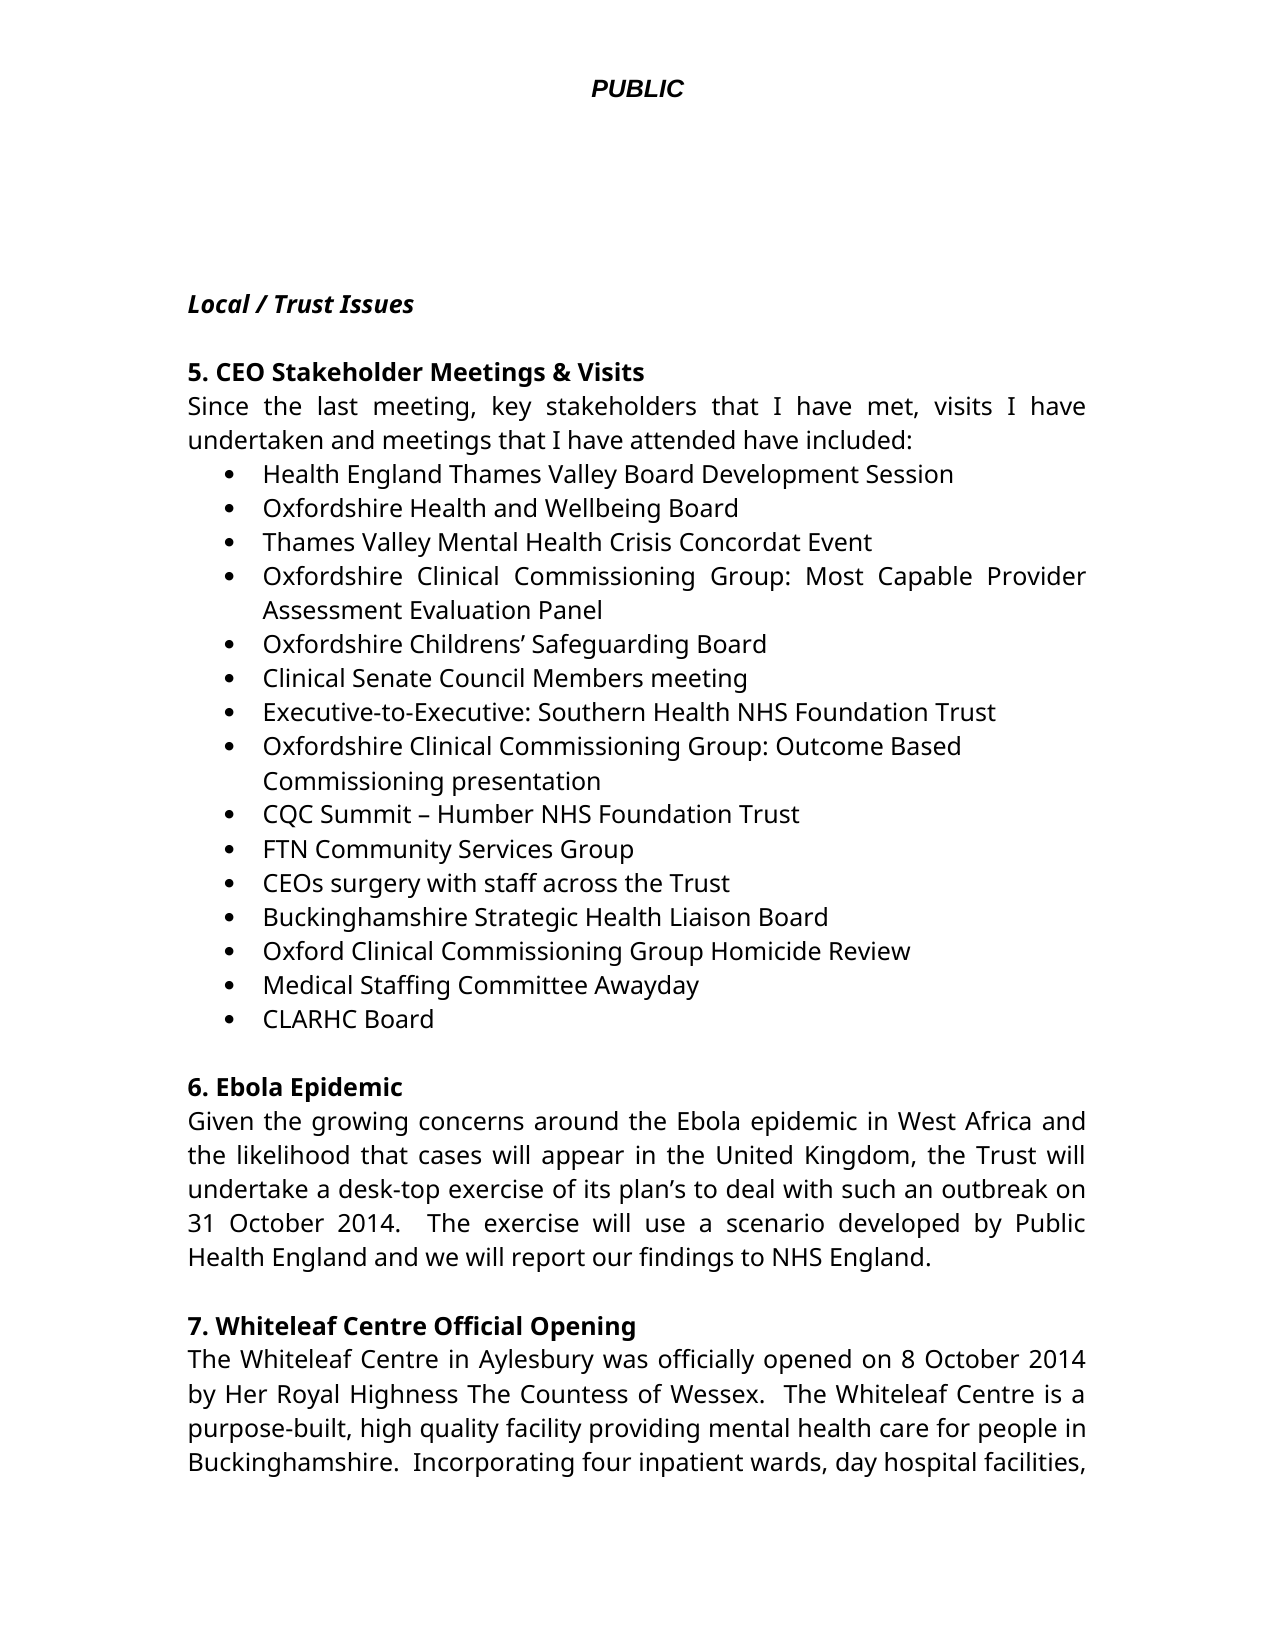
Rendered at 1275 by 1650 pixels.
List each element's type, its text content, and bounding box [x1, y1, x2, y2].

list Oxford Clinical Commissioning Group Homicide Review [225, 933, 1087, 967]
list Buckinghamshire Strategic Health Liaison Board [225, 899, 1087, 933]
list Oxfordshire Clinical Commissioning Group: Most Capable Provider Assessment Evaluation Panel [225, 559, 1087, 627]
list Medical Staffing Committee Awayday [225, 967, 1087, 1002]
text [187, 1342, 1087, 1478]
list Oxfordshire Health and Wellbeing Board [225, 491, 1087, 525]
list Executive-to-Executive: Southern Health NHS Foundation Trust [225, 695, 1087, 729]
list Health England Thames Valley Board Development Session [225, 457, 1087, 491]
list CLARHC Board [225, 1002, 1087, 1036]
text 5. CEO Stakeholder Meetings & Visits [187, 354, 1087, 388]
list FTN Community Services Group [225, 831, 1087, 865]
list CEOs surgery with staff across the Trust [225, 865, 1087, 899]
text Local / Trust Issues [187, 286, 1087, 320]
text 6. Ebola Epidemic [187, 1070, 1087, 1104]
text Since the last meeting, key stakeholders that I have met, visits I have undertaken and meetings that I have attended have included: [187, 388, 1087, 457]
list Thames Valley Mental Health Crisis Concordat Event [225, 525, 1087, 559]
list CQC Summit – Humber NHS Foundation Trust [225, 797, 1087, 831]
list Clinical Senate Council Members meeting [225, 661, 1087, 695]
text Given the growing concerns around the Ebola epidemic in West Africa and the likelihood that cases will appear in the United Kingdom, the Trust will undertake a desk-top exercise of its plan’s to deal with such an outbreak on 31 October 2014. The exercise will use a scenario developed by Public Health England and we will report our findings to NHS England. [187, 1104, 1087, 1274]
list Oxfordshire Childrens’ Safeguarding Board [225, 627, 1087, 661]
text 7. Whiteleaf Centre Official Opening [187, 1308, 1087, 1342]
list Oxfordshire Clinical Commissioning Group: Outcome Based Commissioning presentation [225, 729, 1087, 797]
